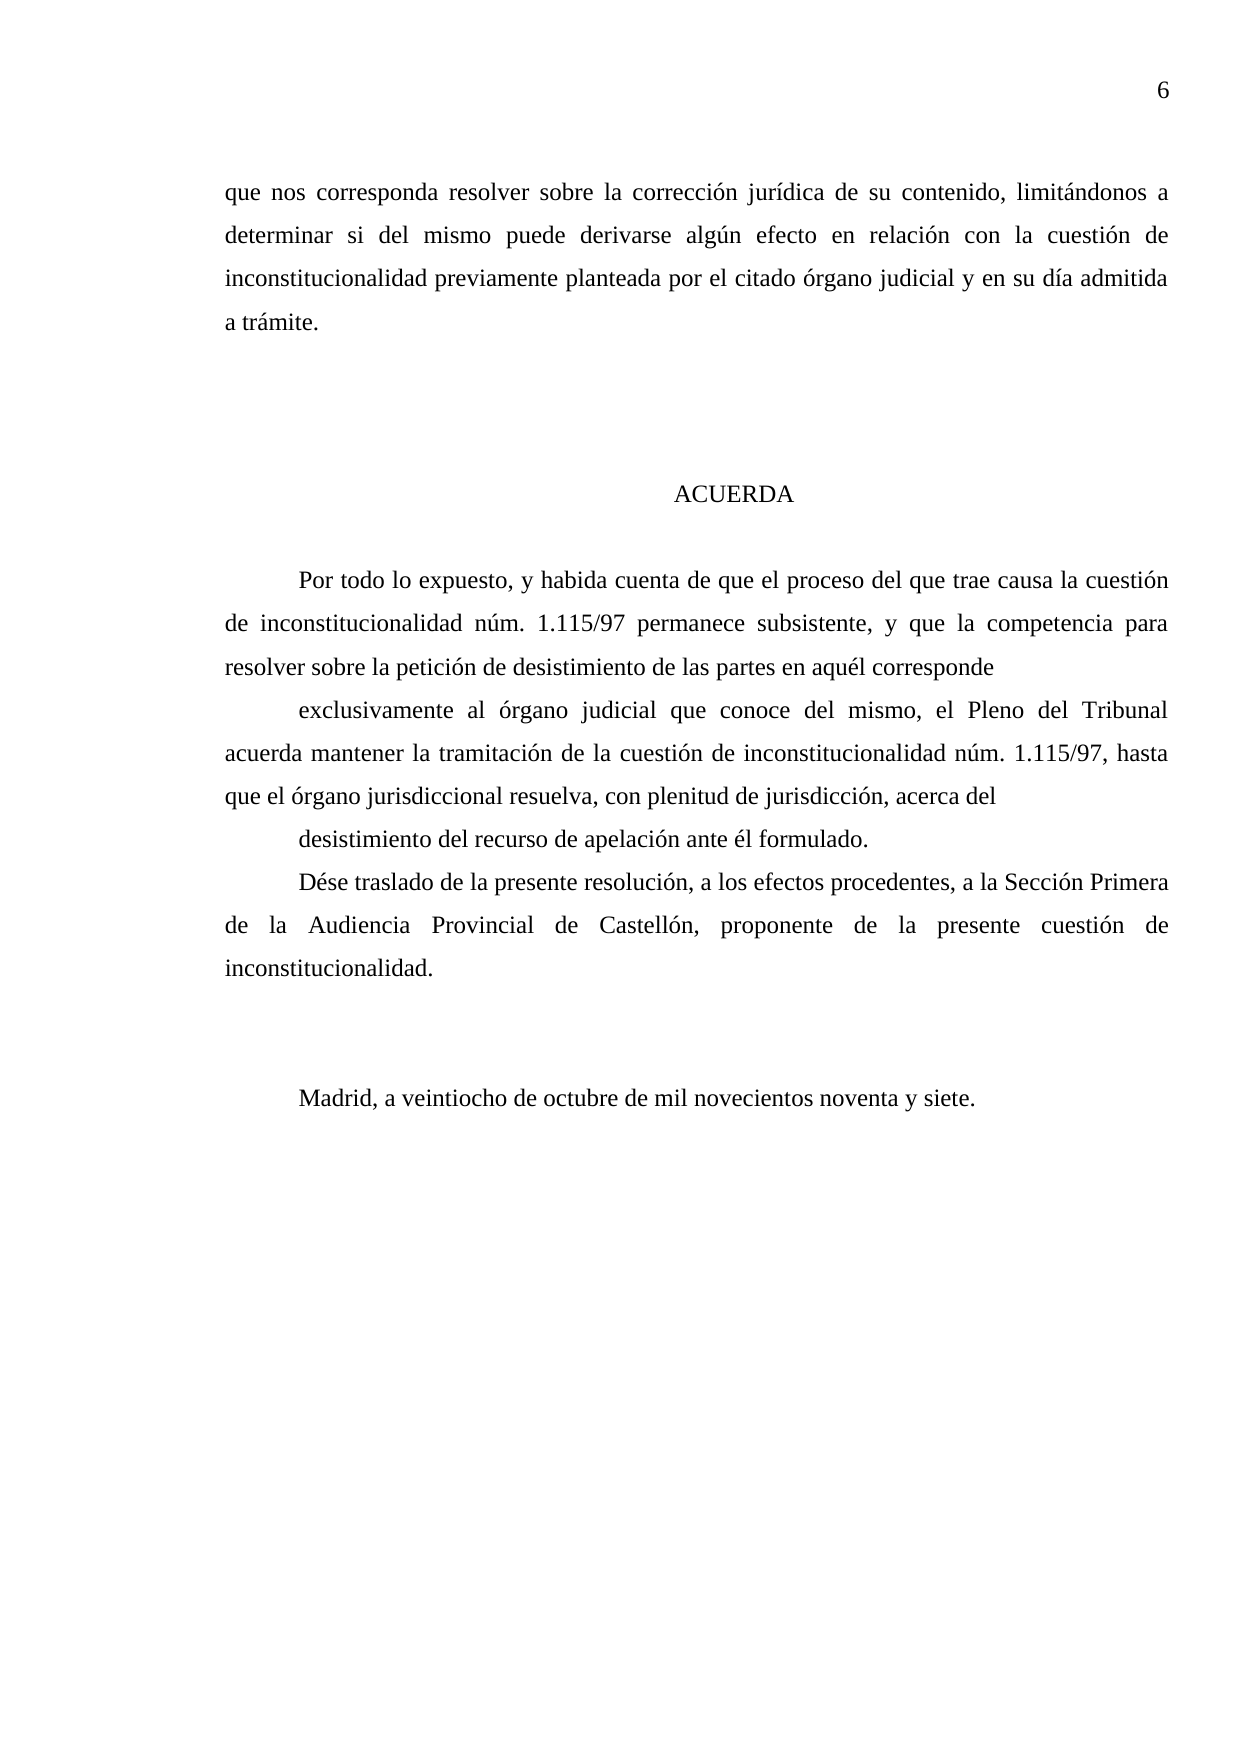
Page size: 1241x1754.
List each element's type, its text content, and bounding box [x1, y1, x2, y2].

text exclusivamente al órgano judicial que conoce del mismo, el Pleno del Tribunal acuerda mantener la tramitación de la cuestión de inconstitucionalidad núm. 1.115/97, hasta que el órgano jurisdiccional resuelva, con plenitud de jurisdicción, acerca del [224, 695, 1169, 810]
text Por todo lo expuesto, y habida cuenta de que el proceso del que trae causa la cuestión de inconstitucionalidad núm. 1.115/97 permanece subsistente, y que la competencia para resolver sobre la petición de desistimiento de las partes en aquél corresponde [224, 565, 1169, 680]
text Dése traslado de la presente resolución, a los efectos procedentes, a la Sección Primera de la Audiencia Provincial de Castellón, proponente de la presente cuestión de inconstitucionalidad. [224, 867, 1169, 982]
text desistimiento del recurso de apelación ante él formulado. [224, 824, 1169, 853]
text ACUERDA [224, 479, 1169, 508]
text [224, 177, 1169, 335]
text Madrid, a veintiocho de octubre de mil novecientos noventa y siete. [224, 1083, 1169, 1112]
